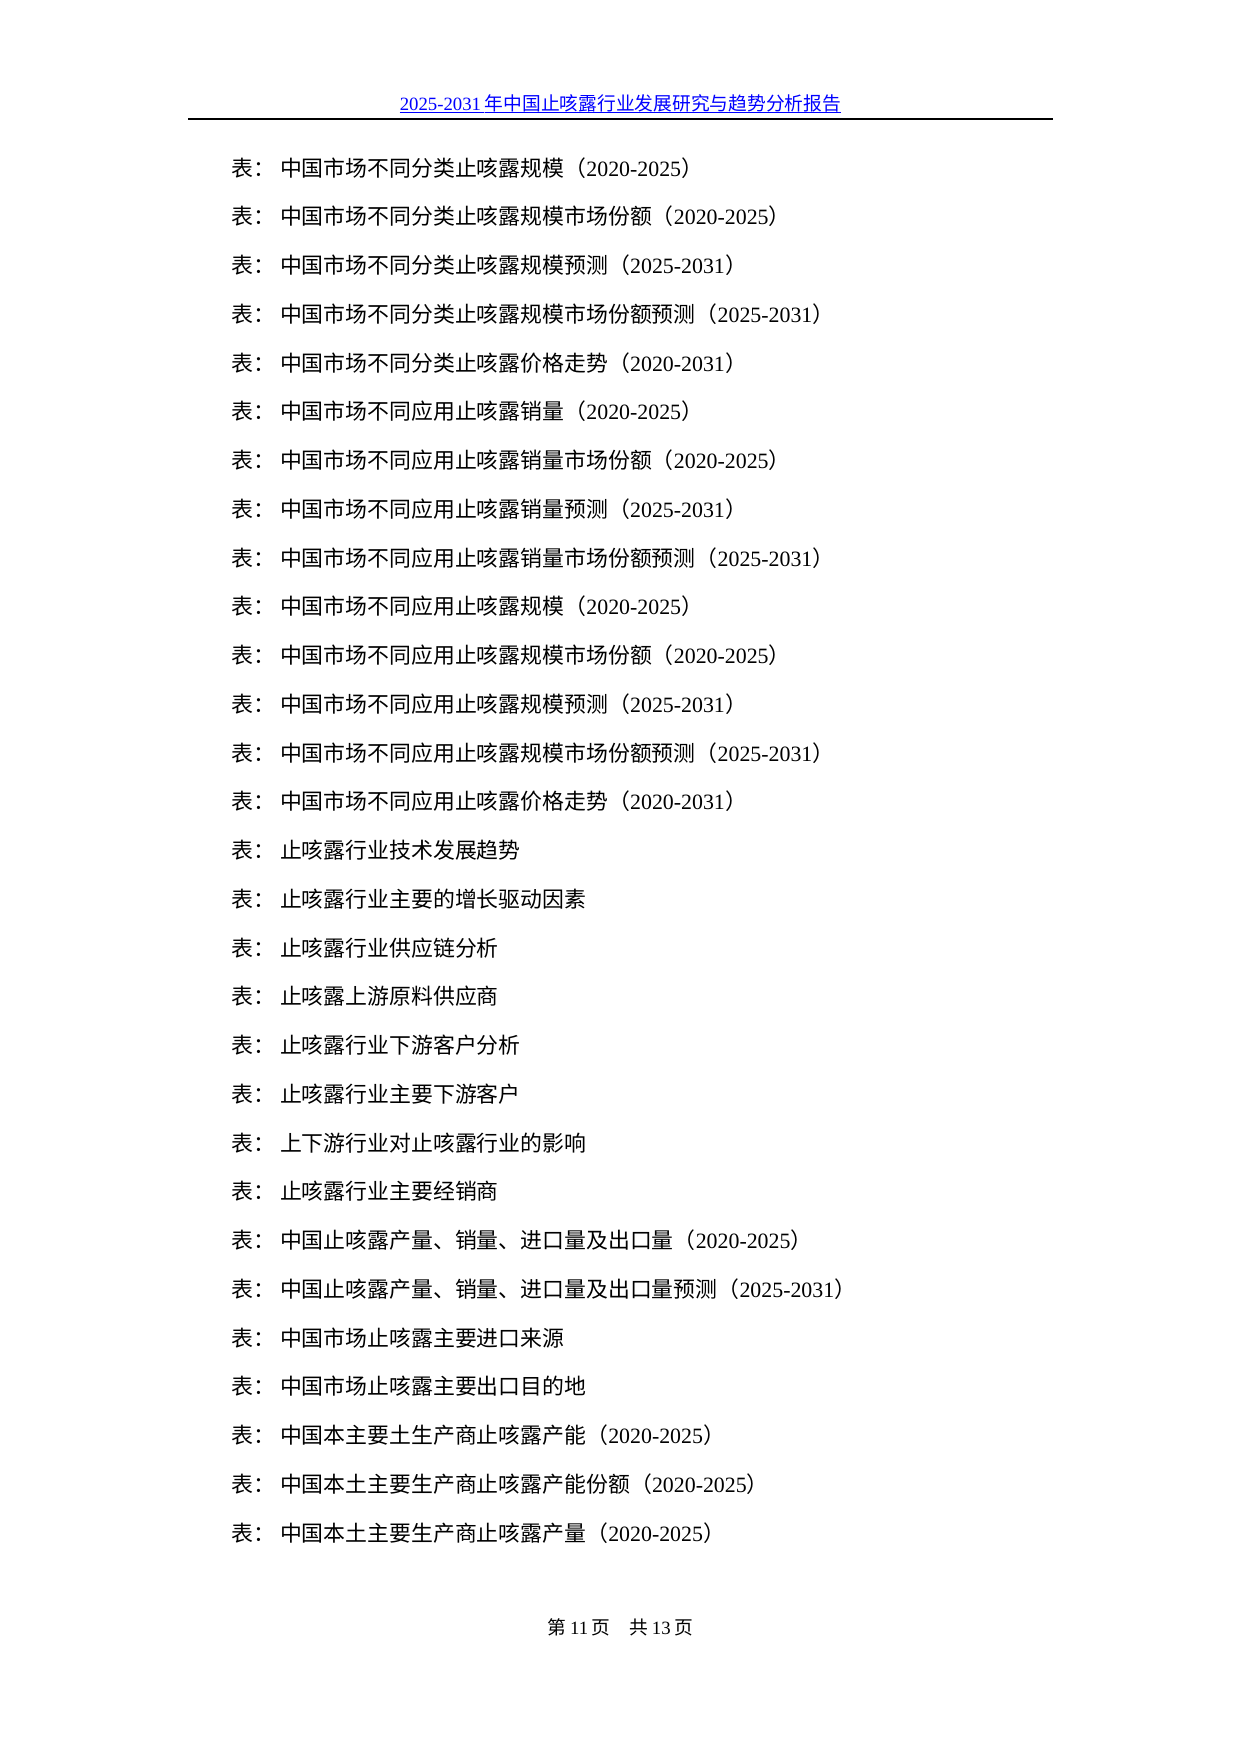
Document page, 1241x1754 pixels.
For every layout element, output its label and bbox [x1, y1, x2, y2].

text [187, 150, 1053, 1548]
